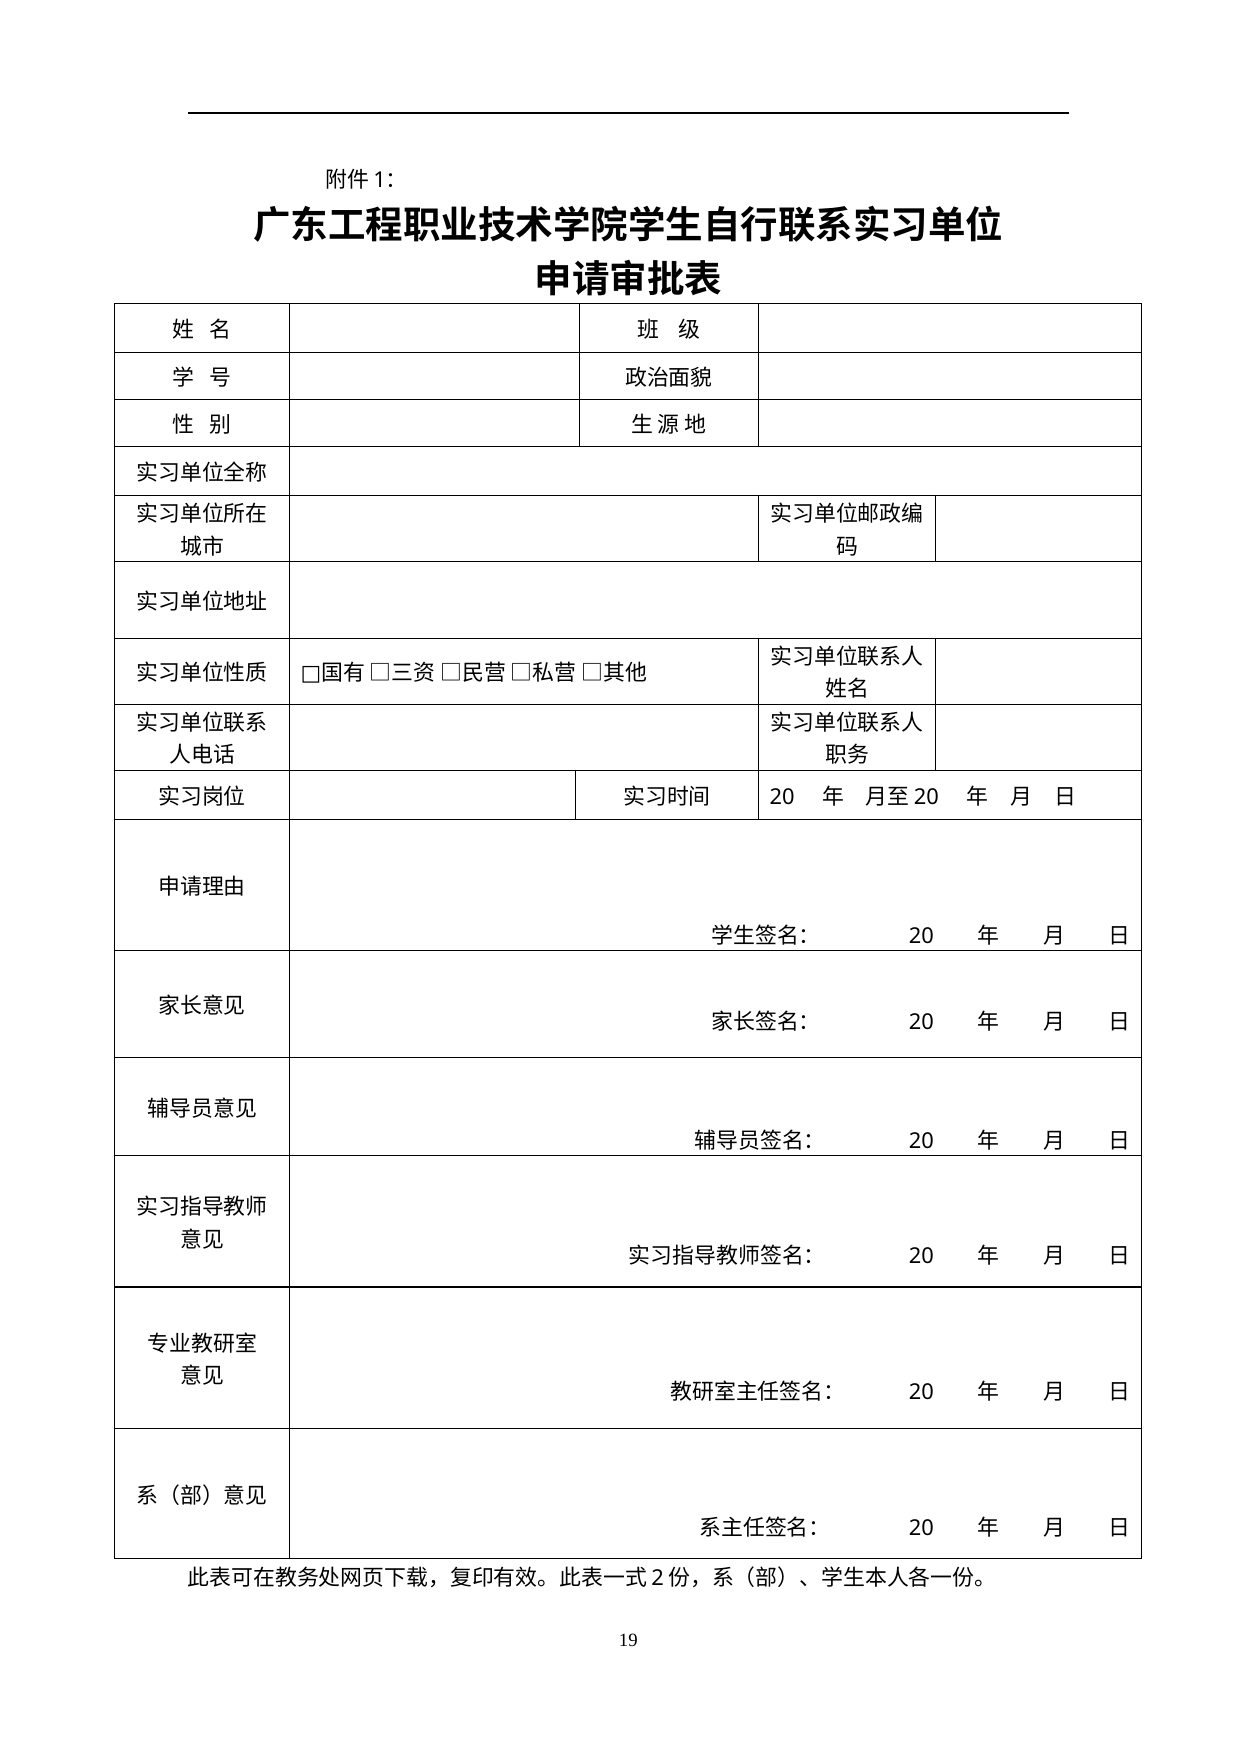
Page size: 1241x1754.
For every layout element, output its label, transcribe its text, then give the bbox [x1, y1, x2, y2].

table_cell [290, 705, 758, 769]
table_cell 性 别 [115, 400, 289, 446]
table_cell [290, 562, 1141, 637]
table_cell 实习指导教师签名： 20 年 月 日 [290, 1156, 1141, 1286]
table_cell 实习单位所在城市 [115, 496, 289, 561]
table_cell [936, 639, 1141, 703]
table_cell [936, 496, 1141, 561]
table_cell 教研室主任签名： 20 年 月 日 [290, 1288, 1141, 1428]
table_cell [290, 353, 579, 399]
table_cell [290, 771, 575, 819]
table_cell [290, 447, 1141, 495]
table_cell 学生签名： 20 年 月 日 [290, 820, 1141, 950]
table_cell [759, 353, 1141, 399]
table_cell 实习时间 [576, 771, 758, 819]
table_header 班 级 [580, 304, 758, 352]
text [187, 162, 1069, 194]
text 此表可在教务处网页下载，复印有效。此表一式2份，系（部）、学生本人各一份。 [187, 1559, 1083, 1592]
table_cell 学 号 [115, 353, 289, 399]
table_cell 系主任签名： 20 年 月 日 [290, 1429, 1141, 1558]
table_cell 实习单位全称 [115, 447, 289, 495]
table_cell [290, 400, 579, 446]
table_cell □国有 □三资 □民营 □私营 □其他 [290, 639, 758, 703]
table_cell 辅导员签名： 20 年 月 日 [290, 1058, 1141, 1155]
text 申请审批表 [187, 249, 1069, 303]
table_cell [759, 400, 1141, 446]
table_cell 实习指导教师意见 [115, 1156, 289, 1286]
table_cell 家长签名： 20 年 月 日 [290, 951, 1141, 1057]
table_cell 实习岗位 [115, 771, 289, 819]
table_cell 申请理由 [115, 820, 289, 950]
table_cell 20 年 月至20 年 月 日 [759, 771, 1141, 819]
text 广东工程职业技术学院学生自行联系实习单位 [187, 194, 1069, 249]
table_cell 实习单位联系人职务 [759, 705, 935, 769]
table_cell [290, 496, 758, 561]
table_cell 专业教研室 意见 [115, 1288, 289, 1428]
table_cell 实习单位邮政编码 [759, 496, 935, 561]
table_cell 生 源 地 [580, 400, 758, 446]
table_cell 实习单位性质 [115, 639, 289, 703]
table_cell 实习单位联系人电话 [115, 705, 289, 769]
table_cell 家长意见 [115, 951, 289, 1057]
table_cell 辅导员意见 [115, 1058, 289, 1155]
table_cell 实习单位联系人姓名 [759, 639, 935, 703]
table_header [759, 304, 1141, 352]
table_cell [936, 705, 1141, 769]
table_cell 实习单位地址 [115, 562, 289, 637]
table_header 姓 名 [115, 304, 289, 352]
table_cell 系（部）意见 [115, 1429, 289, 1558]
table_header [290, 304, 579, 352]
table_cell 政治面貌 [580, 353, 758, 399]
